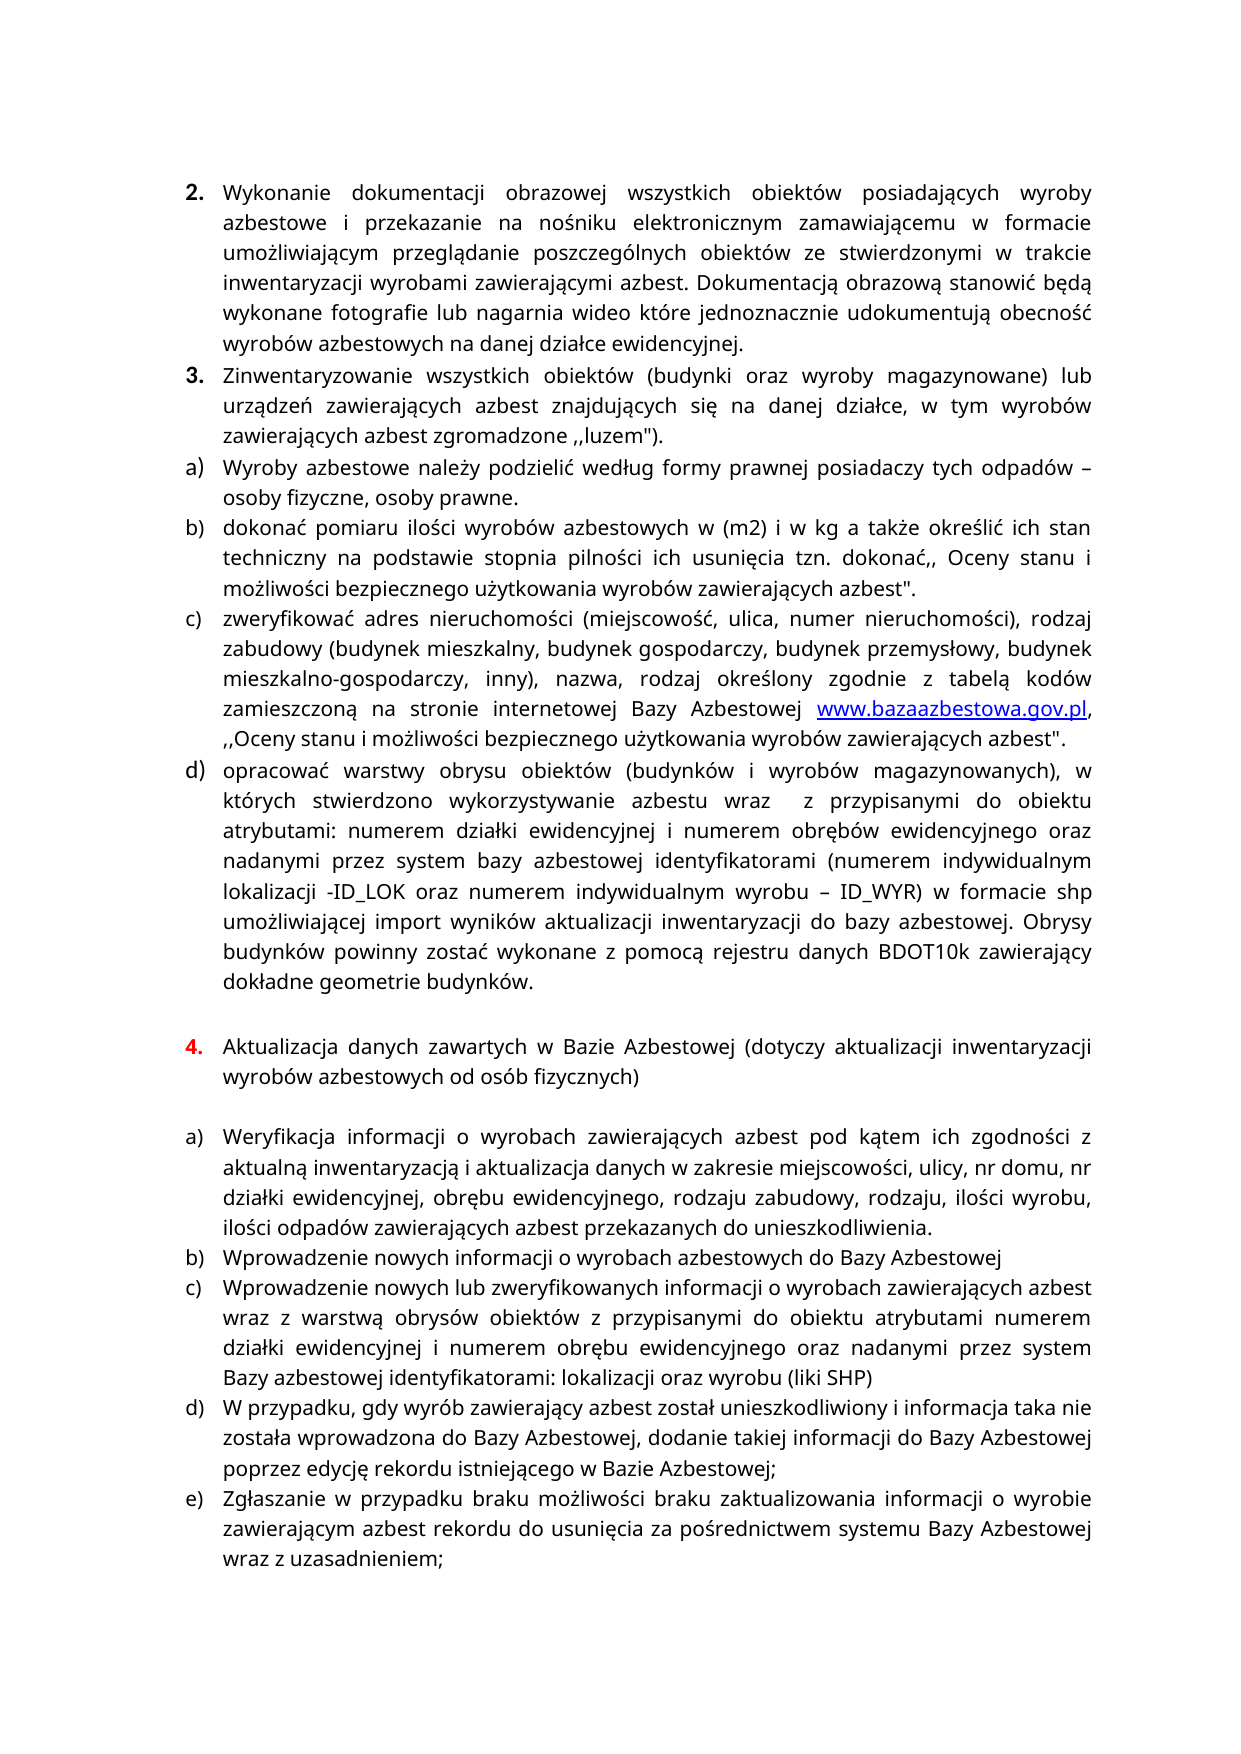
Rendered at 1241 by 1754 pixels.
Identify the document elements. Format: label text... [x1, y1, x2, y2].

list dokonać pomiaru ilości wyrobów azbestowych w (m2) i w kg a także określić ich stan techniczny na podstawie stopnia pilności ich usunięcia tzn. dokonać,, Oceny stanu i możliwości bezpiecznego użytkowania wyrobów zawierających azbest". [185, 513, 1093, 602]
list Wprowadzenie nowych lub zweryfikowanych informacji o wyrobach zawierających azbest wraz z warstwą obrysów obiektów z przypisanymi do obiektu atrybutami numerem działki ewidencyjnej i numerem obrębu ewidencyjnego oraz nadanymi przez system Bazy azbestowej identyfikatorami: lokalizacji oraz wyrobu (liki SHP) [185, 1273, 1093, 1392]
list Wykonanie dokumentacji obrazowej wszystkich obiektów posiadających wyroby azbestowe i przekazanie na nośniku elektronicznym zamawiającemu w formacie umożliwiającym przeglądanie poszczególnych obiektów ze stwierdzonymi w trakcie inwentaryzacji wyrobami zawierającymi azbest. Dokumentacją obrazową stanowić będą wykonane fotografie lub nagarnia wideo które jednoznacznie udokumentują obecność wyrobów azbestowych na danej działce ewidencyjnej. [185, 176, 1093, 357]
list Weryfikacja informacji o wyrobach zawierających azbest pod kątem ich zgodności z aktualną inwentaryzacją i aktualizacja danych w zakresie miejscowości, ulicy, nr domu, nr działki ewidencyjnej, obrębu ewidencyjnego, rodzaju zabudowy, rodzaju, ilości wyrobu, ilości odpadów zawierających azbest przekazanych do unieszkodliwienia. [185, 1122, 1093, 1241]
list Wprowadzenie nowych informacji o wyrobach azbestowych do Bazy Azbestowej [185, 1243, 1093, 1271]
list Zgłaszanie w przypadku braku możliwości braku zaktualizowania informacji o wyrobie zawierającym azbest rekordu do usunięcia za pośrednictwem systemu Bazy Azbestowej wraz z uzasadnieniem; [185, 1484, 1093, 1572]
list Zinwentaryzowanie wszystkich obiektów (budynki oraz wyroby magazynowane) lub urządzeń zawierających azbest znajdujących się na danej działce, w tym wyrobów zawierających azbest zgromadzone ,,luzem"). [185, 359, 1093, 449]
list opracować warstwy obrysu obiektów (budynków i wyrobów magazynowanych), w których stwierdzono wykorzystywanie azbestu wraz z przypisanymi do obiektu atrybutami: numerem działki ewidencyjnej i numerem obrębów ewidencyjnego oraz nadanymi przez system bazy azbestowej identyfikatorami (numerem indywidualnym lokalizacji -ID_LOK oraz numerem indywidualnym wyrobu – ID_WYR) w formacie shp umożliwiającej import wyników aktualizacji inwentaryzacji do bazy azbestowej. Obrysy budynków powinny zostać wykonane z pomocą rejestru danych BDOT10k zawierający dokładne geometrie budynków. [185, 754, 1093, 996]
list Aktualizacja danych zawartych w Bazie Azbestowej (dotyczy aktualizacji inwentaryzacji wyrobów azbestowych od osób fizycznych) [185, 1032, 1093, 1091]
list Wyroby azbestowe należy podzielić według formy prawnej posiadaczy tych odpadów – osoby fizyczne, osoby prawne. [185, 451, 1093, 512]
list W przypadku, gdy wyrób zawierający azbest został unieszkodliwiony i informacja taka nie została wprowadzona do Bazy Azbestowej, dodanie takiej informacji do Bazy Azbestowej poprzez edycję rekordu istniejącego w Bazie Azbestowej; [185, 1393, 1093, 1482]
list zweryfikować adres nieruchomości (miejscowość, ulica, numer nieruchomości), rodzaj zabudowy (budynek mieszkalny, budynek gospodarczy, budynek przemysłowy, budynek mieszkalno-gospodarczy, inny), nazwa, rodzaj określony zgodnie z tabelą kodów zamieszczoną na stronie internetowej Bazy Azbestowej www.bazaazbestowa.gov.pl, ,,Oceny stanu i możliwości bezpiecznego użytkowania wyrobów zawierających azbest". [185, 604, 1093, 753]
